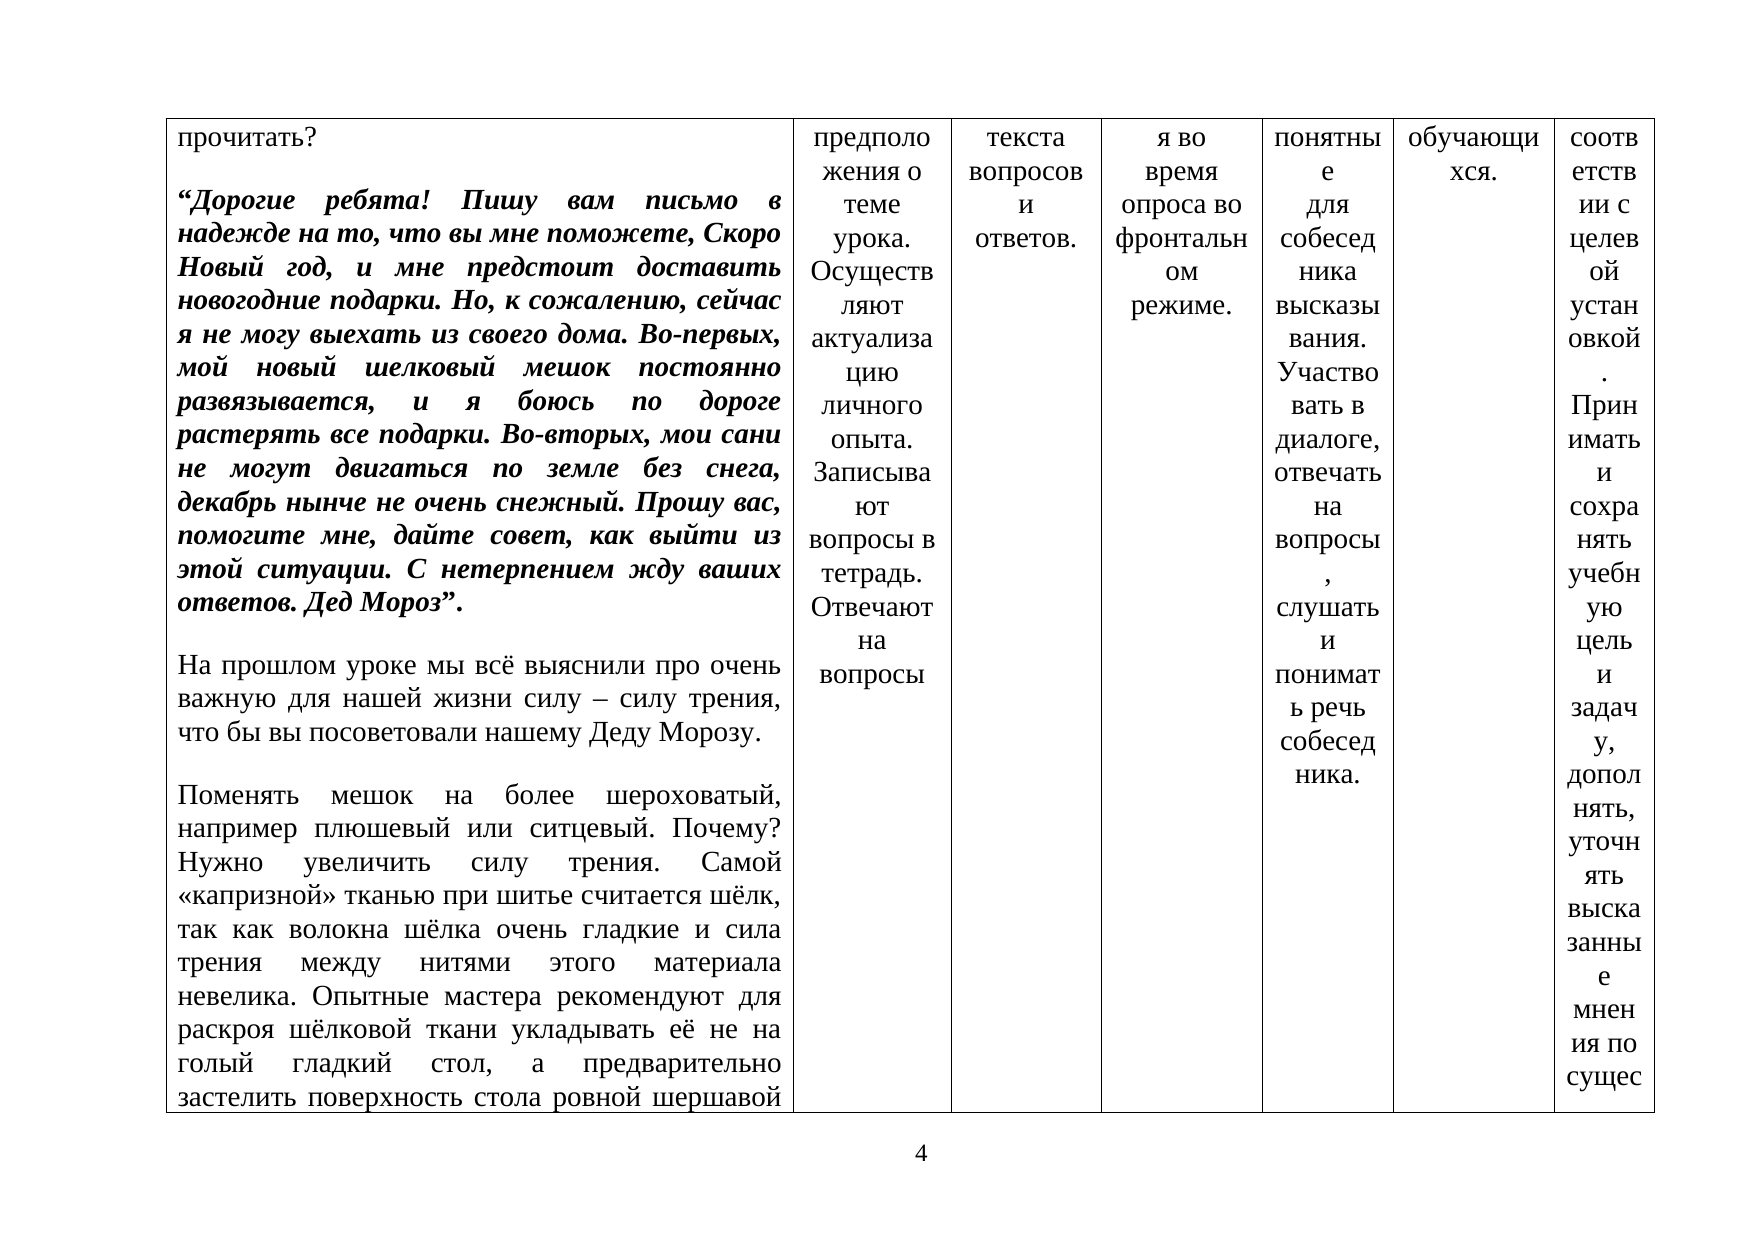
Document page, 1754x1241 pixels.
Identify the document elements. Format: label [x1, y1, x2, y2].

table_cell [167, 119, 793, 1112]
table_cell [794, 119, 951, 1112]
table_cell [1102, 119, 1262, 1112]
table_cell [1555, 119, 1654, 1112]
table_cell [1394, 119, 1554, 1112]
table_cell [952, 119, 1101, 1112]
table_cell [1263, 119, 1393, 1112]
